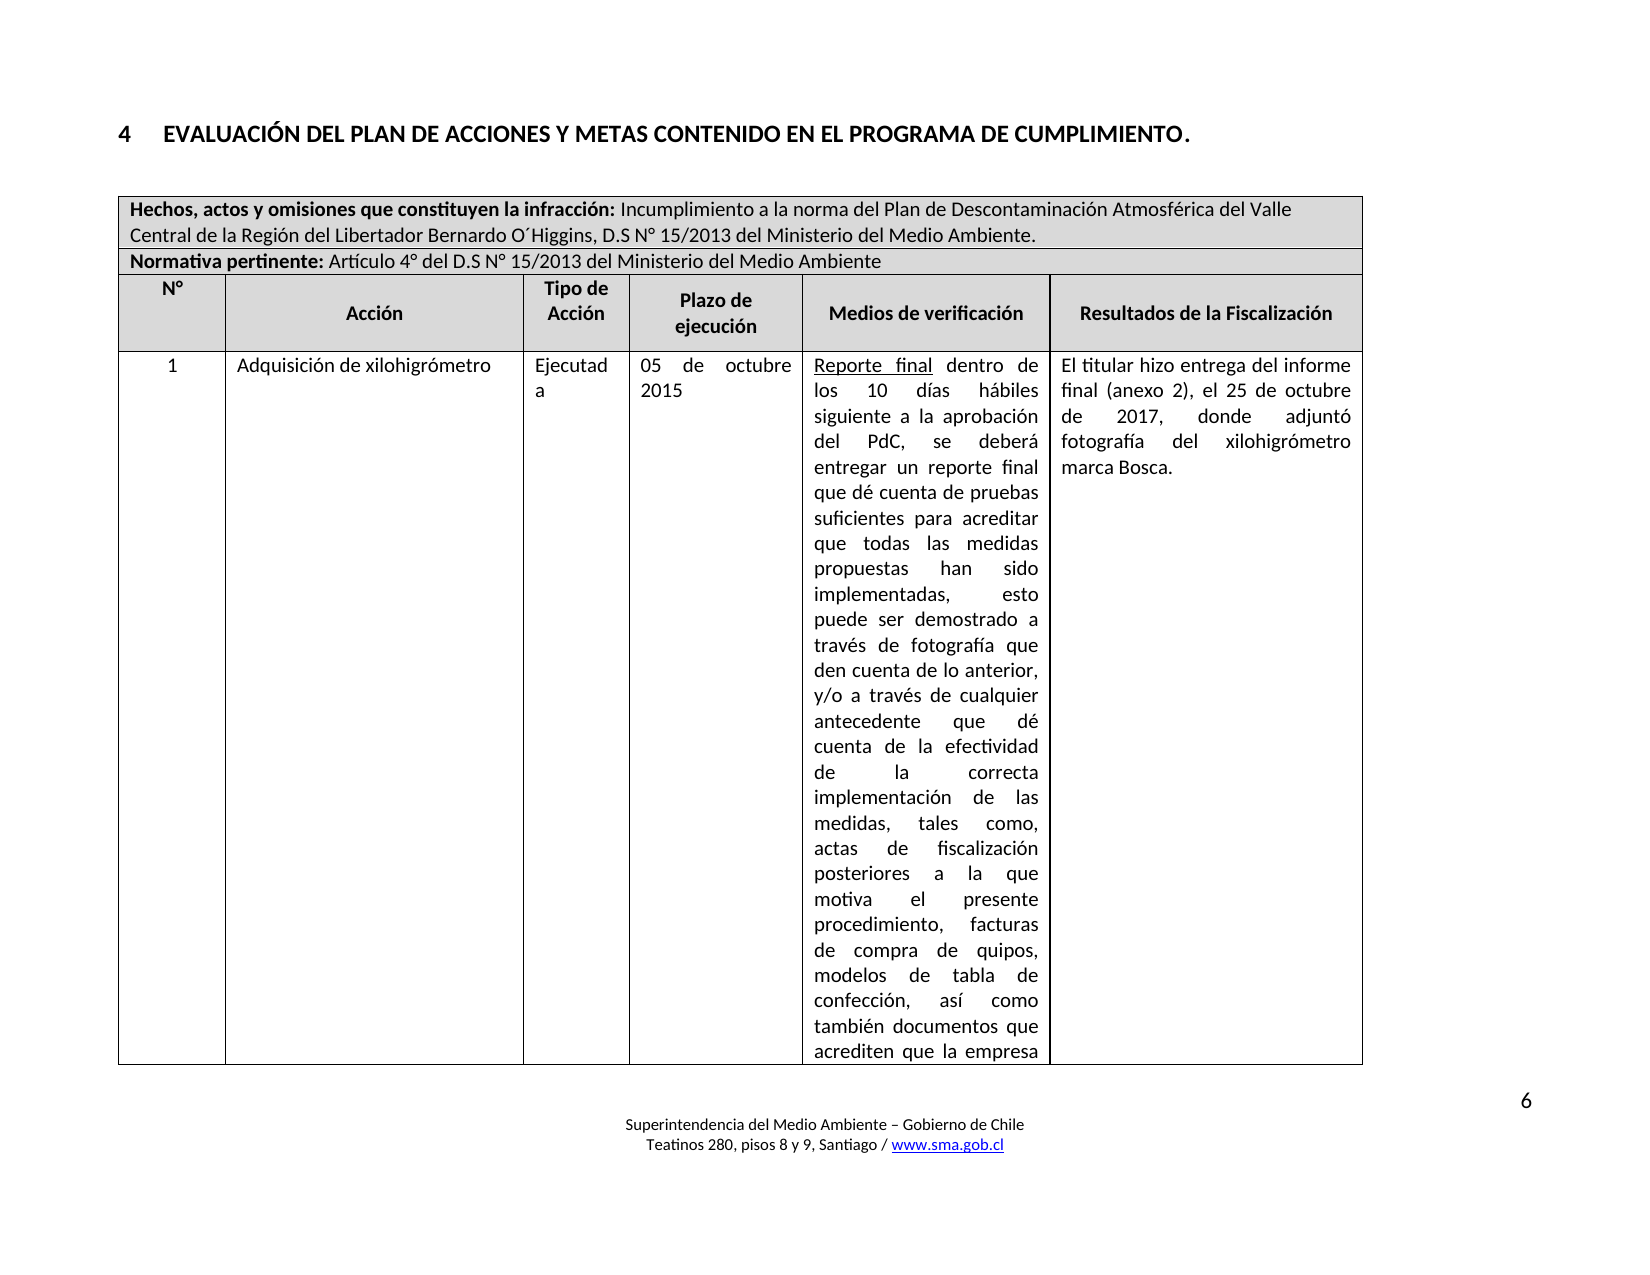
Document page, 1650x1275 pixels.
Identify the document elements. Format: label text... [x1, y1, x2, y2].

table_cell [1051, 352, 1362, 1064]
table_cell Normativa pertinente: Artículo 4° del D.S N° 15/2013 del Ministerio del Medio Ambiente [119, 249, 1362, 274]
table_cell Ejecutada [524, 352, 629, 1064]
table_cell Medios de verificación [803, 275, 1049, 351]
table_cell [226, 352, 523, 1064]
table_cell 1 [119, 352, 225, 1064]
table_cell 05 de octubre 2015 [630, 352, 802, 1064]
table_cell Acción [226, 275, 523, 351]
table_cell Resultados de la Fiscalización [1051, 275, 1362, 351]
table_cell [803, 352, 1049, 1064]
table_cell Plazo de ejecución [630, 275, 802, 351]
subtitle EVALUACIÓN DEL PLAN DE ACCIONES Y METAS CONTENIDO EN EL PROGRAMA DE CUMPLIMIENTO. [118, 118, 1532, 149]
table_header Hechos, actos y omisiones que constituyen la infracción: Incumplimiento a la norma del Plan de Descontaminación Atmosférica del Valle Central de la Región del Libertador Bernardo O´Higgins, D.S N° 15/2013 del Ministerio del Medio Ambiente. [119, 197, 1362, 247]
table_cell N° [119, 275, 225, 351]
table_cell Tipo de Acción [524, 275, 629, 351]
